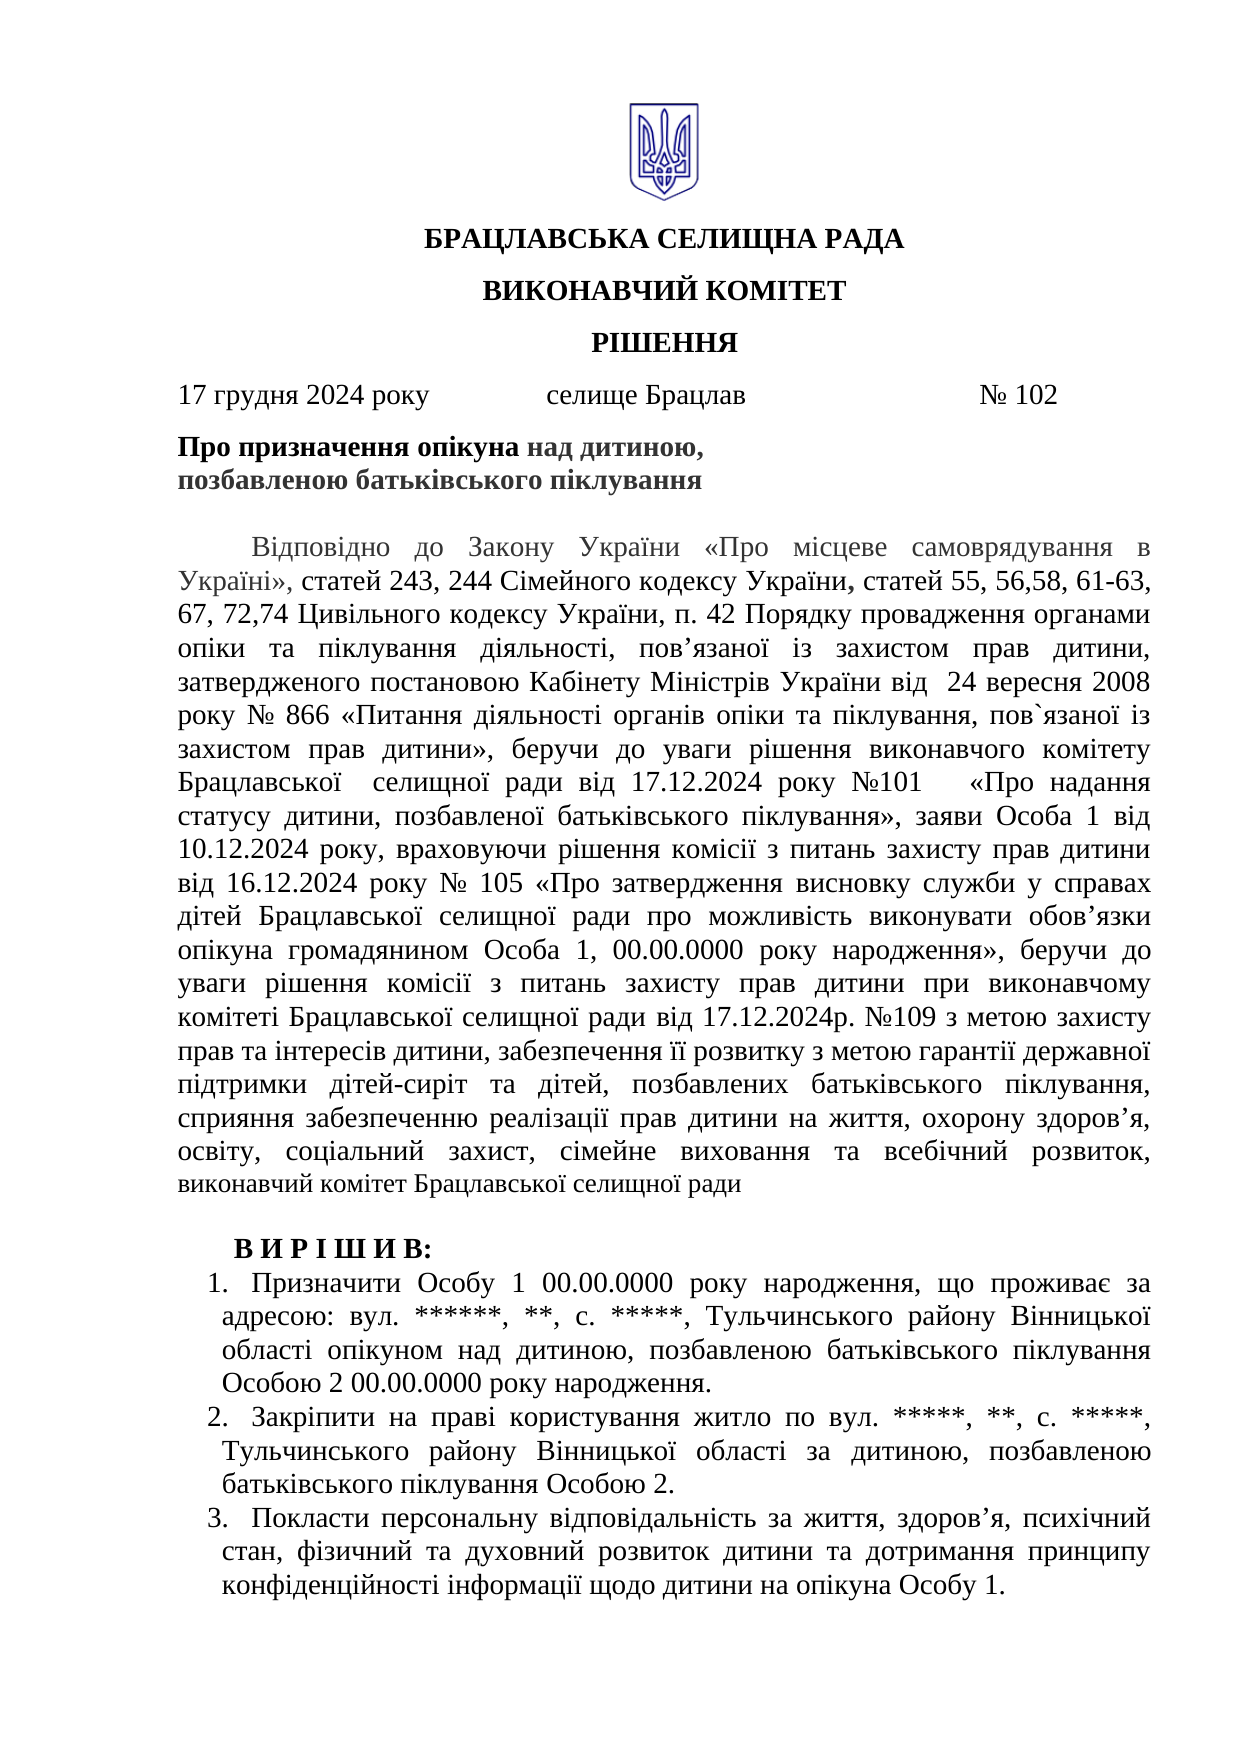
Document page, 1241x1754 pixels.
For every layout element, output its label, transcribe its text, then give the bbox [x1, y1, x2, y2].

list Призначити Особу 1 00.00.0000 року народження, що проживає за адресою: вул. ******, **, с. *****, Тульчинського району Вінницької області опікуном над дитиною, позбавленою батьківського піклування Особою 2 00.00.0000 року народження. [207, 1265, 1152, 1399]
text Відповідно до Закону України «Про місцеве самоврядування в Україні», статей 243, 244 Сімейного кодексу України, статей 55, 56,58, 61-63, 67, 72,74 Цивільного кодексу України, п. 42 Порядку провадження органами опіки та піклування діяльності, пов’язаної із захистом прав дитини, затвердженого постановою Кабінету Міністрів України від 24 вересня 2008 року № 866 «Питання діяльності органів опіки та піклування, пов`язаної із захистом прав дитини», беручи до уваги рішення виконавчого комітету Брацлавської селищної ради від 17.12.2024 року №101 «Про надання статусу дитини, позбавленої батьківського піклування», заяви Особа 1 від 10.12.2024 року, враховуючи рішення комісії з питань захисту прав дитини від 16.12.2024 року № 105 «Про затвердження висновку служби у справах дітей Брацлавської селищної ради про можливість виконувати обов’язки опікуна громадянином Особа 1, 00.00.0000 року народження», беручи до уваги рішення комісії з питань захисту прав дитини при виконавчому комітеті Брацлавської селищної ради від 17.12.2024р. №109 з метою захисту прав та інтересів дитини, забезпечення її розвитку з метою гарантії державної підтримки дітей-сиріт та дітей, позбавлених батьківського піклування, сприяння забезпеченню реалізації прав дитини на життя, охорону здоров’я, освіту, соціальний захист, сімейне виховання та всебічний розвиток, виконавчий комітет Брацлавської селищної ради [177, 529, 1152, 1198]
list Закріпити на праві користування житло по вул. *****, **, с. *****, Тульчинського району Вінницької області за дитиною, позбавленою батьківського піклування Особою 2. [207, 1399, 1152, 1500]
text РІШЕННЯ [177, 325, 1152, 359]
text Про призначення опікуна над дитиною, [177, 429, 1152, 462]
text 17 грудня 2024 року селище Брацлав № 102 [177, 377, 1152, 411]
text ВИКОНАВЧИЙ КОМІТЕТ [177, 273, 1152, 307]
text БРАЦЛАВСЬКА СЕЛИЩНА РАДА [177, 221, 1152, 255]
list Покласти персональну відповідальність за життя, здоров’я, психічний стан, фізичний та духовний розвиток дитини та дотримання принципу конфіденційності інформації щодо дитини на опікуна Особу 1. [207, 1500, 1152, 1600]
text В И Р І Ш И В: [177, 1231, 1152, 1265]
text позбавленою батьківського піклування [177, 462, 1152, 496]
